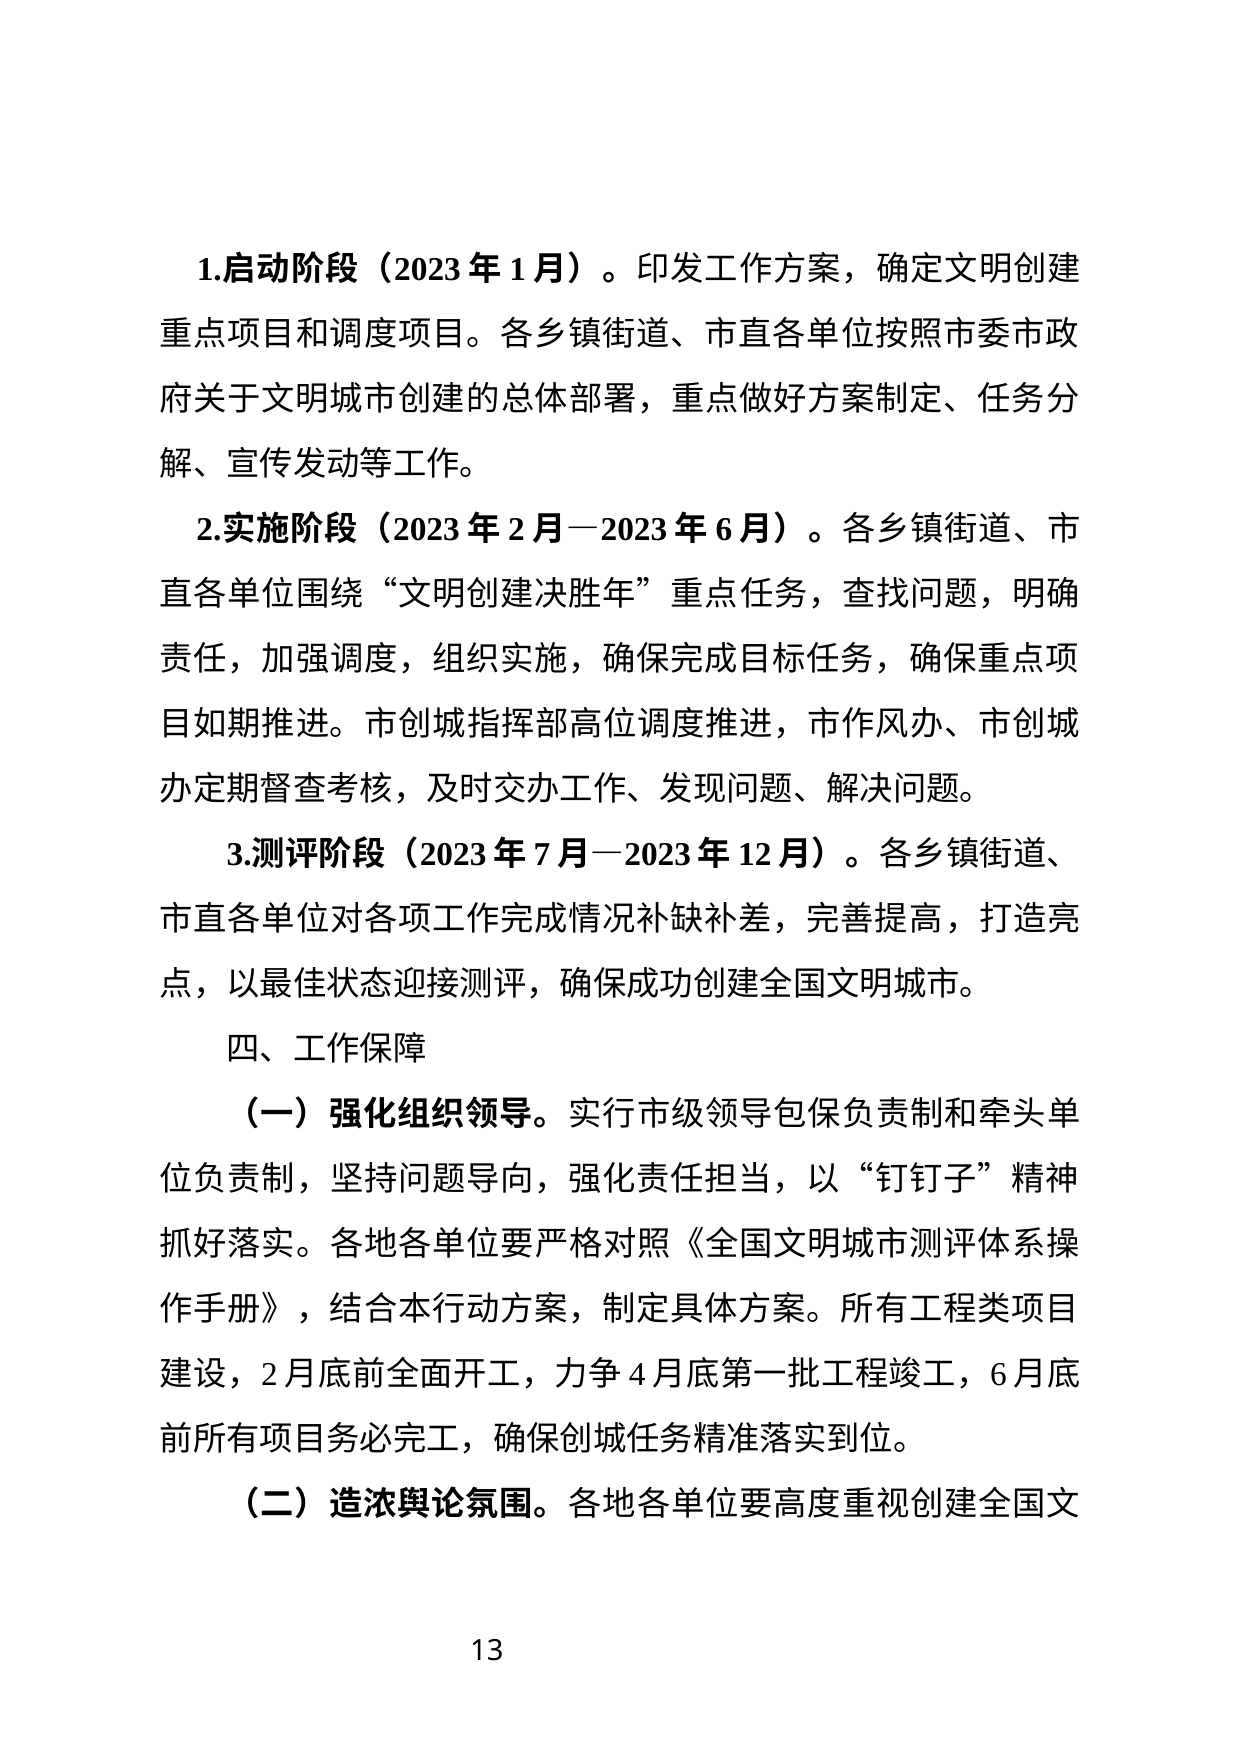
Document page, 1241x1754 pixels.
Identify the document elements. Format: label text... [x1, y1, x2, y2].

text （一）强化组织领导。实行市级领导包保负责制和牵头单位负责制，坚持问题导向，强化责任担当，以“钉钉子”精神抓好落实。各地各单位要严格对照《全国文明城市测评体系操作手册》，结合本行动方案，制定具体方案。所有工程类项目建设，2月底前全面开工，力争4月底第一批工程竣工，6月底前所有项目务必完工，确保创城任务精准落实到位。 [159, 1078, 1081, 1468]
text 1.启动阶段（2023年1月）。印发工作方案，确定文明创建重点项目和调度项目。各乡镇街道、市直各单位按照市委市政府关于文明城市创建的总体部署，重点做好方案制定、任务分解、宣传发动等工作。 [159, 233, 1081, 493]
text 2.实施阶段（2023年2月—2023年6月）。各乡镇街道、市直各单位围绕“文明创建决胜年”重点任务，查找问题，明确责任，加强调度，组织实施，确保完成目标任务，确保重点项目如期推进。市创城指挥部高位调度推进，市作风办、市创城办定期督查考核，及时交办工作、发现问题、解决问题。 [159, 493, 1081, 818]
text 四、工作保障 [159, 1013, 1081, 1078]
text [159, 1468, 1081, 1533]
text 3.测评阶段（2023年7月—2023年12月）。各乡镇街道、市直各单位对各项工作完成情况补缺补差，完善提高，打造亮点，以最佳状态迎接测评，确保成功创建全国文明城市。 [159, 818, 1081, 1013]
